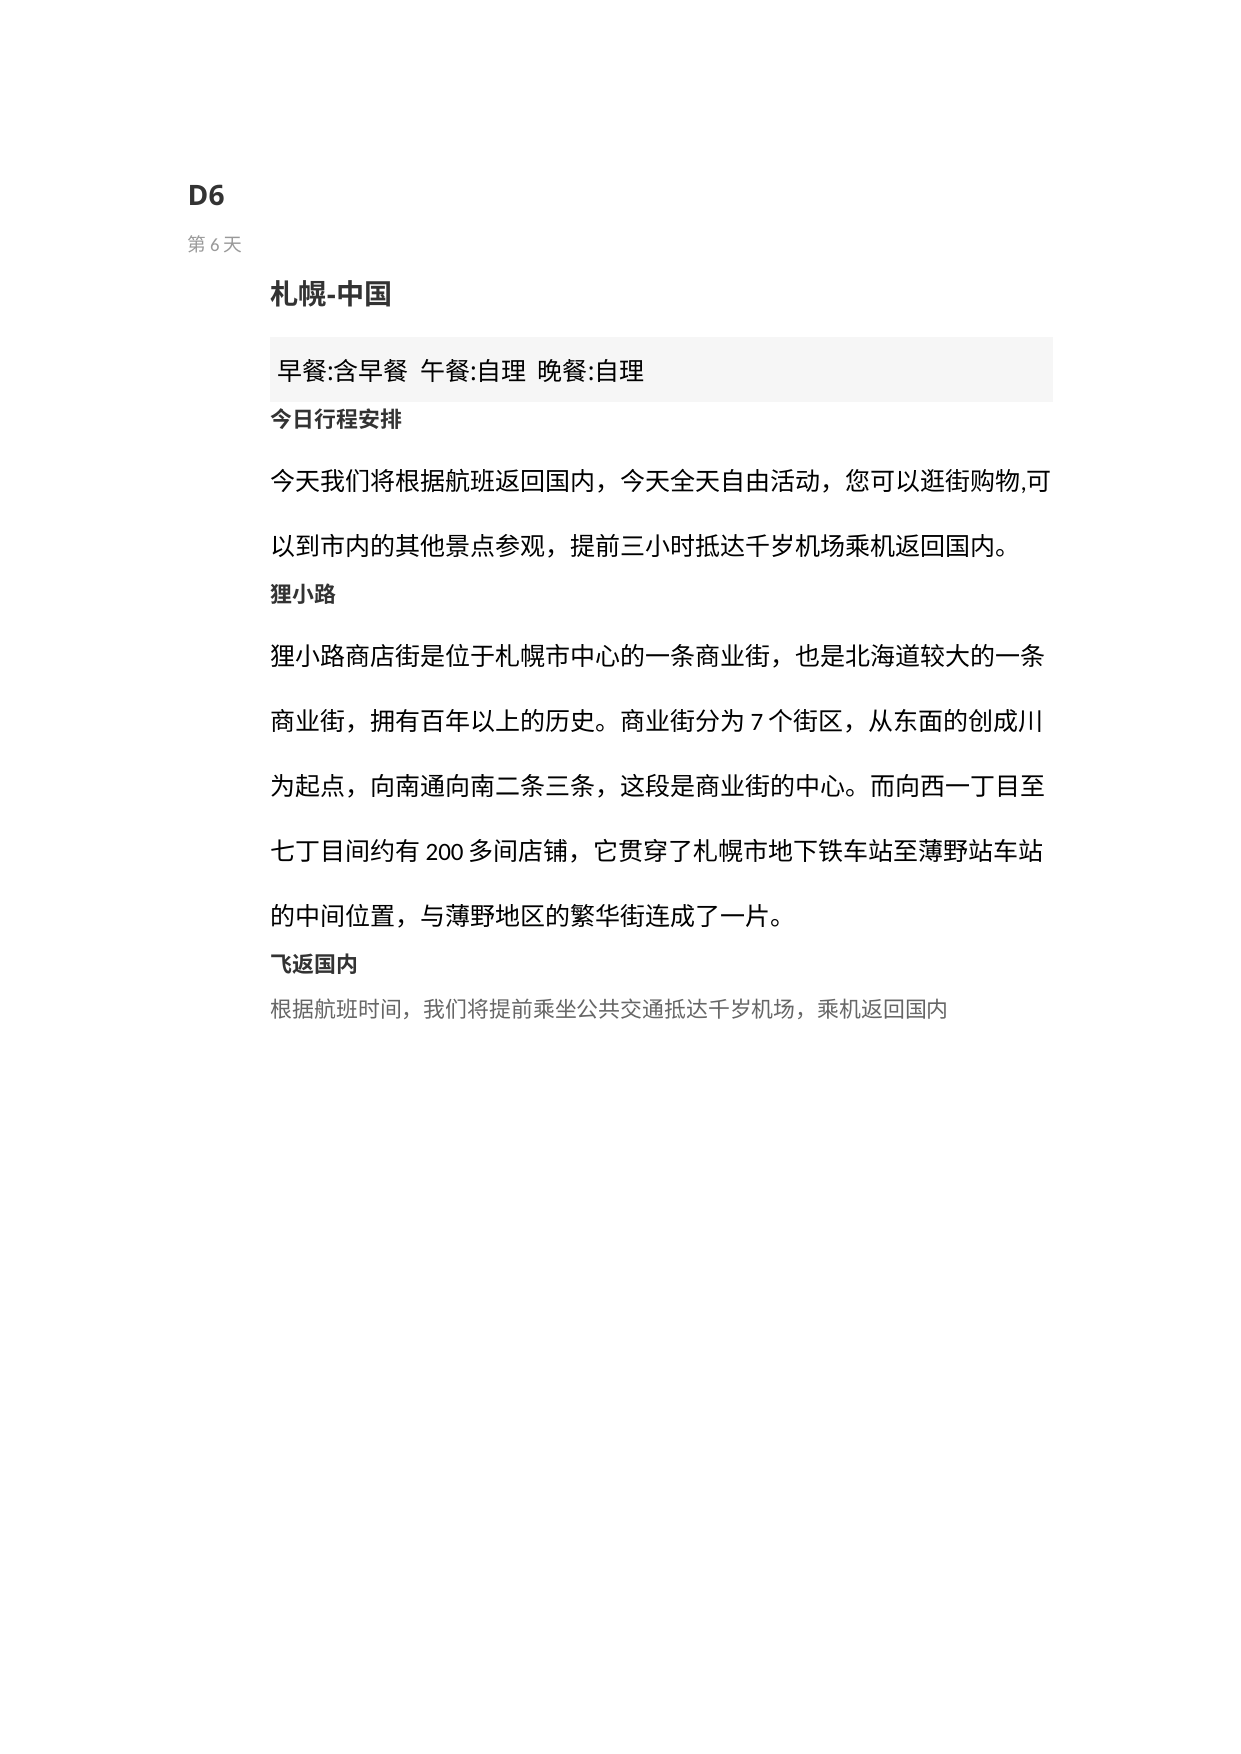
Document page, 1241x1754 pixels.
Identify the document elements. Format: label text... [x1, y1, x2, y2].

text 狸小路商店街是位于札幌市中心的一条商业街，也是北海道较大的一条商业街，拥有百年以上的历史。商业街分为7个街区，从东面的创成川为起点，向南通向南二条三条，这段是商业街的中心。而向西一丁目至七丁目间约有200多间店铺，它贯穿了札幌市地下铁车站至薄野站车站的中间位置，与薄野地区的繁华街连成了一片。 [270, 622, 1053, 947]
subtitle 狸小路 [270, 577, 1053, 609]
text 早餐:含早餐 午餐:自理 晚餐:自理 [270, 337, 1053, 402]
text 第6天 [187, 227, 1053, 259]
subtitle 札幌-中国 [270, 259, 1053, 324]
subtitle D6 [187, 162, 1053, 227]
text 今天我们将根据航班返回国内，今天全天自由活动，您可以逛街购物,可以到市内的其他景点参观，提前三小时抵达千岁机场乘机返回国内。 [270, 447, 1053, 577]
subtitle 飞返国内 [270, 947, 1053, 979]
subtitle 今日行程安排 [270, 402, 1053, 434]
text 根据航班时间，我们将提前乘坐公共交通抵达千岁机场，乘机返回国内 [270, 992, 1053, 1024]
